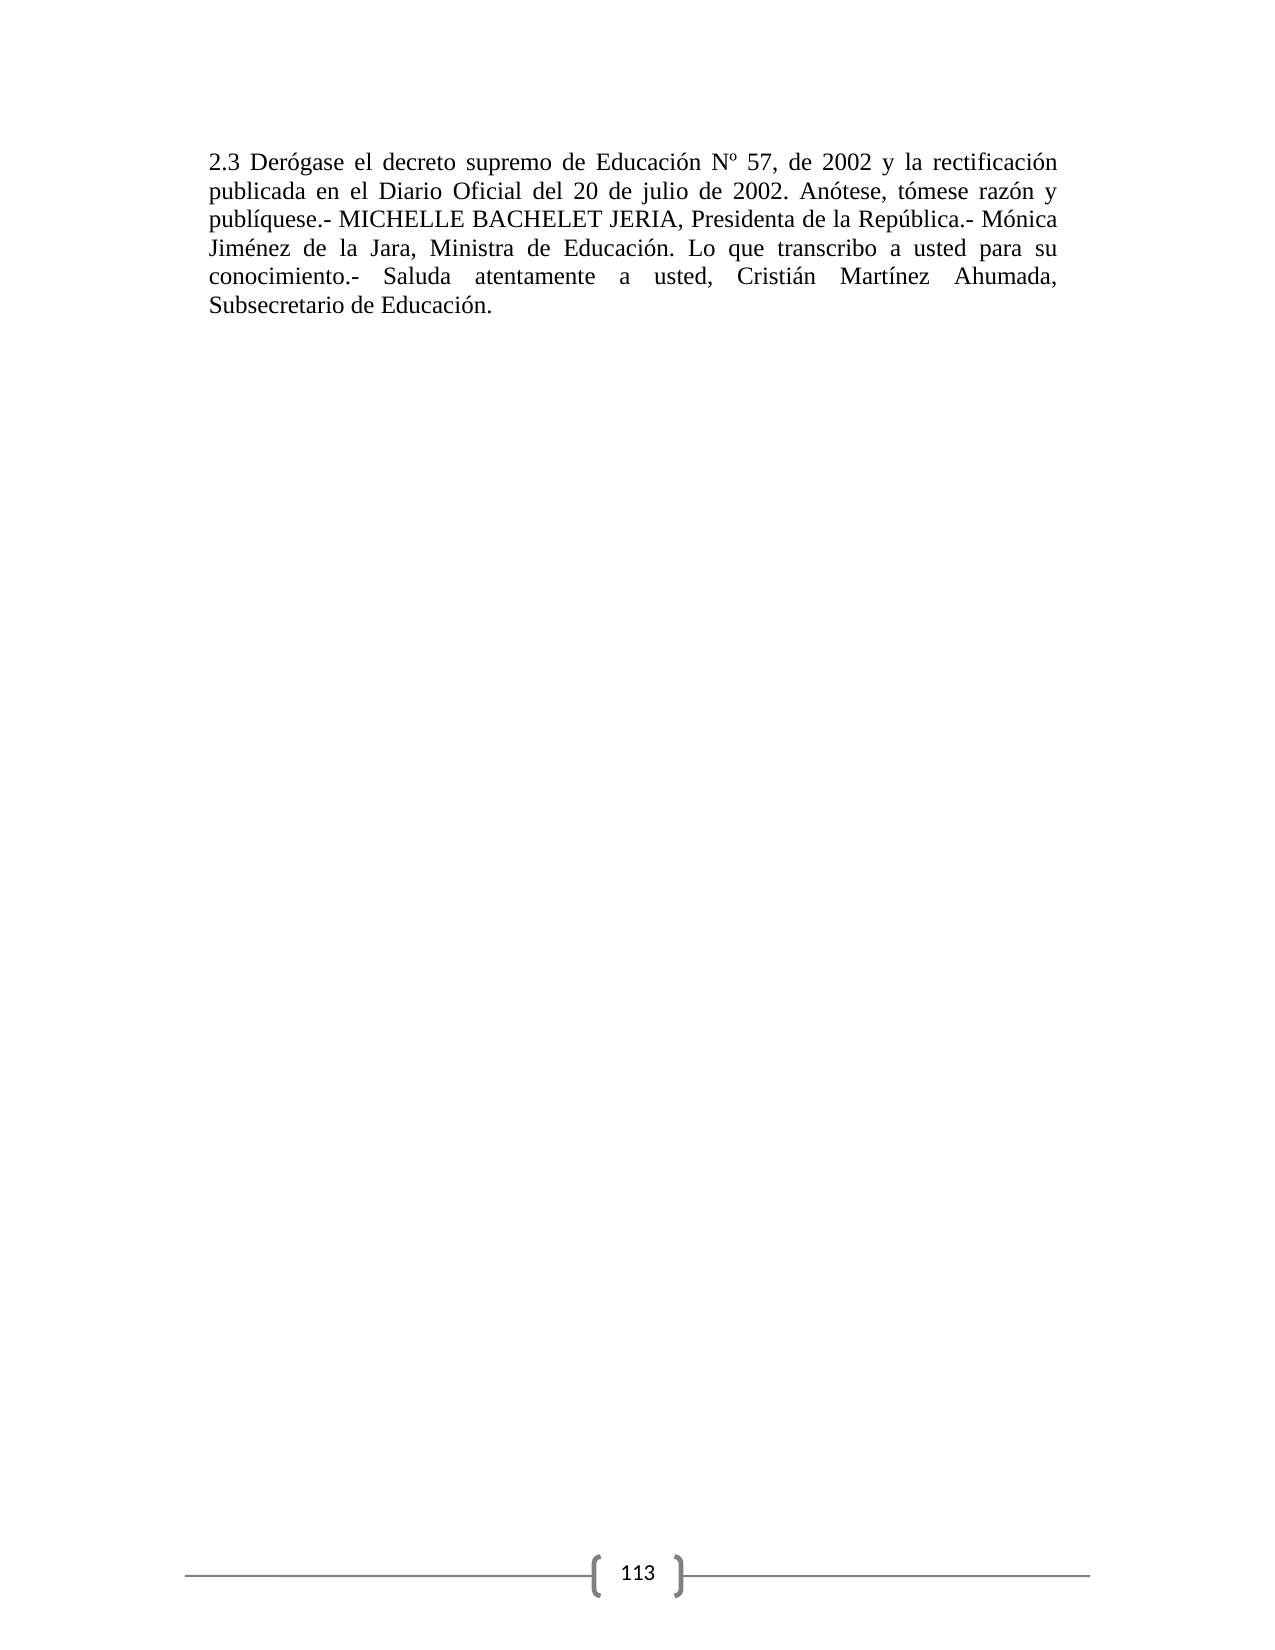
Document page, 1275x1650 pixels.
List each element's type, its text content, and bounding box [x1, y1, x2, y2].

text 2.3 Derógase el decreto supremo de Educación Nº 57, de 2002 y la rectificación publicada en el Diario Oficial del 20 de julio de 2002. Anótese, tómese razón y publíquese.- MICHELLE BACHELET JERIA, Presidenta de la República.- Mónica Jiménez de la Jara, Ministra de Educación. Lo que transcribo a usted para su conocimiento.- Saluda atentamente a usted, Cristián Martínez Ahumada, Subsecretario de Educación. [208, 148, 1058, 319]
